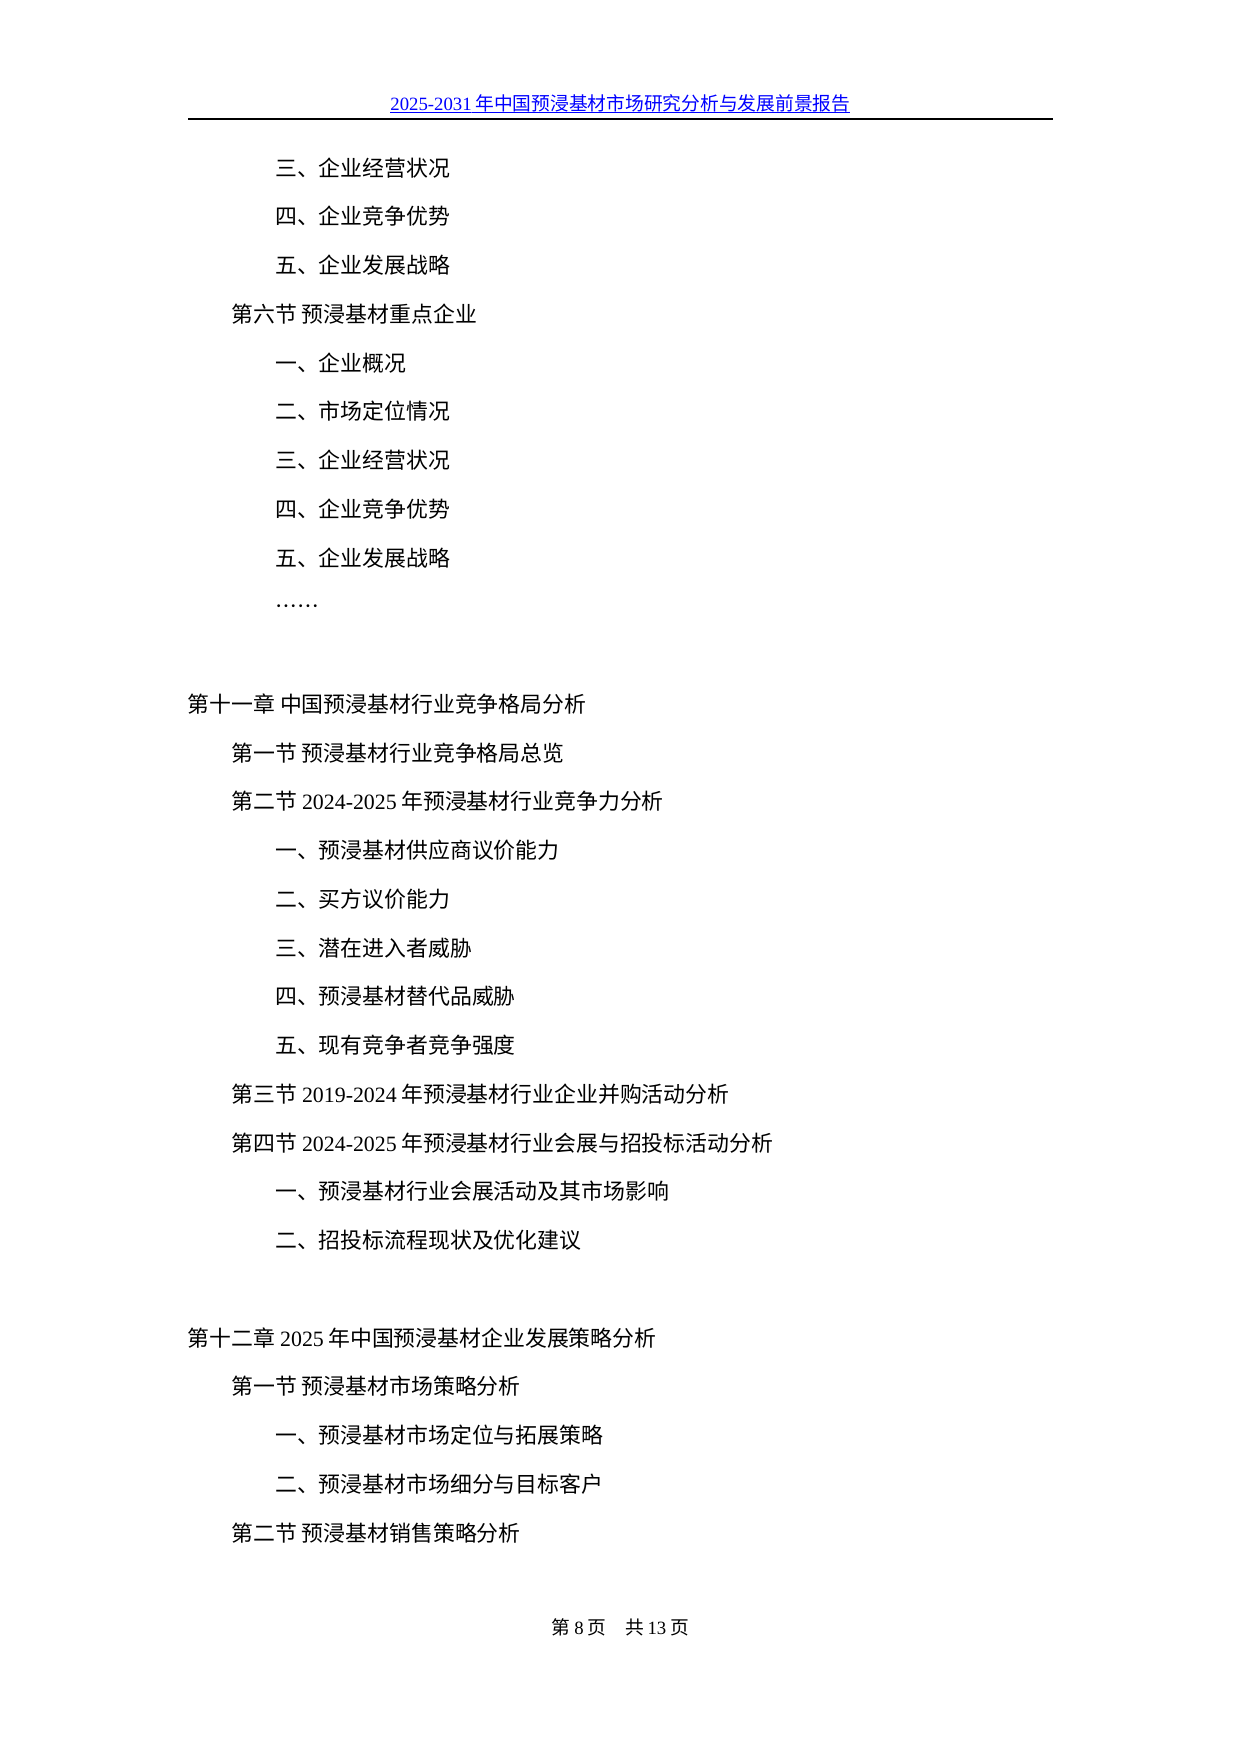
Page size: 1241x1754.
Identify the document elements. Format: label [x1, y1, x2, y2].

text [187, 150, 1053, 1548]
